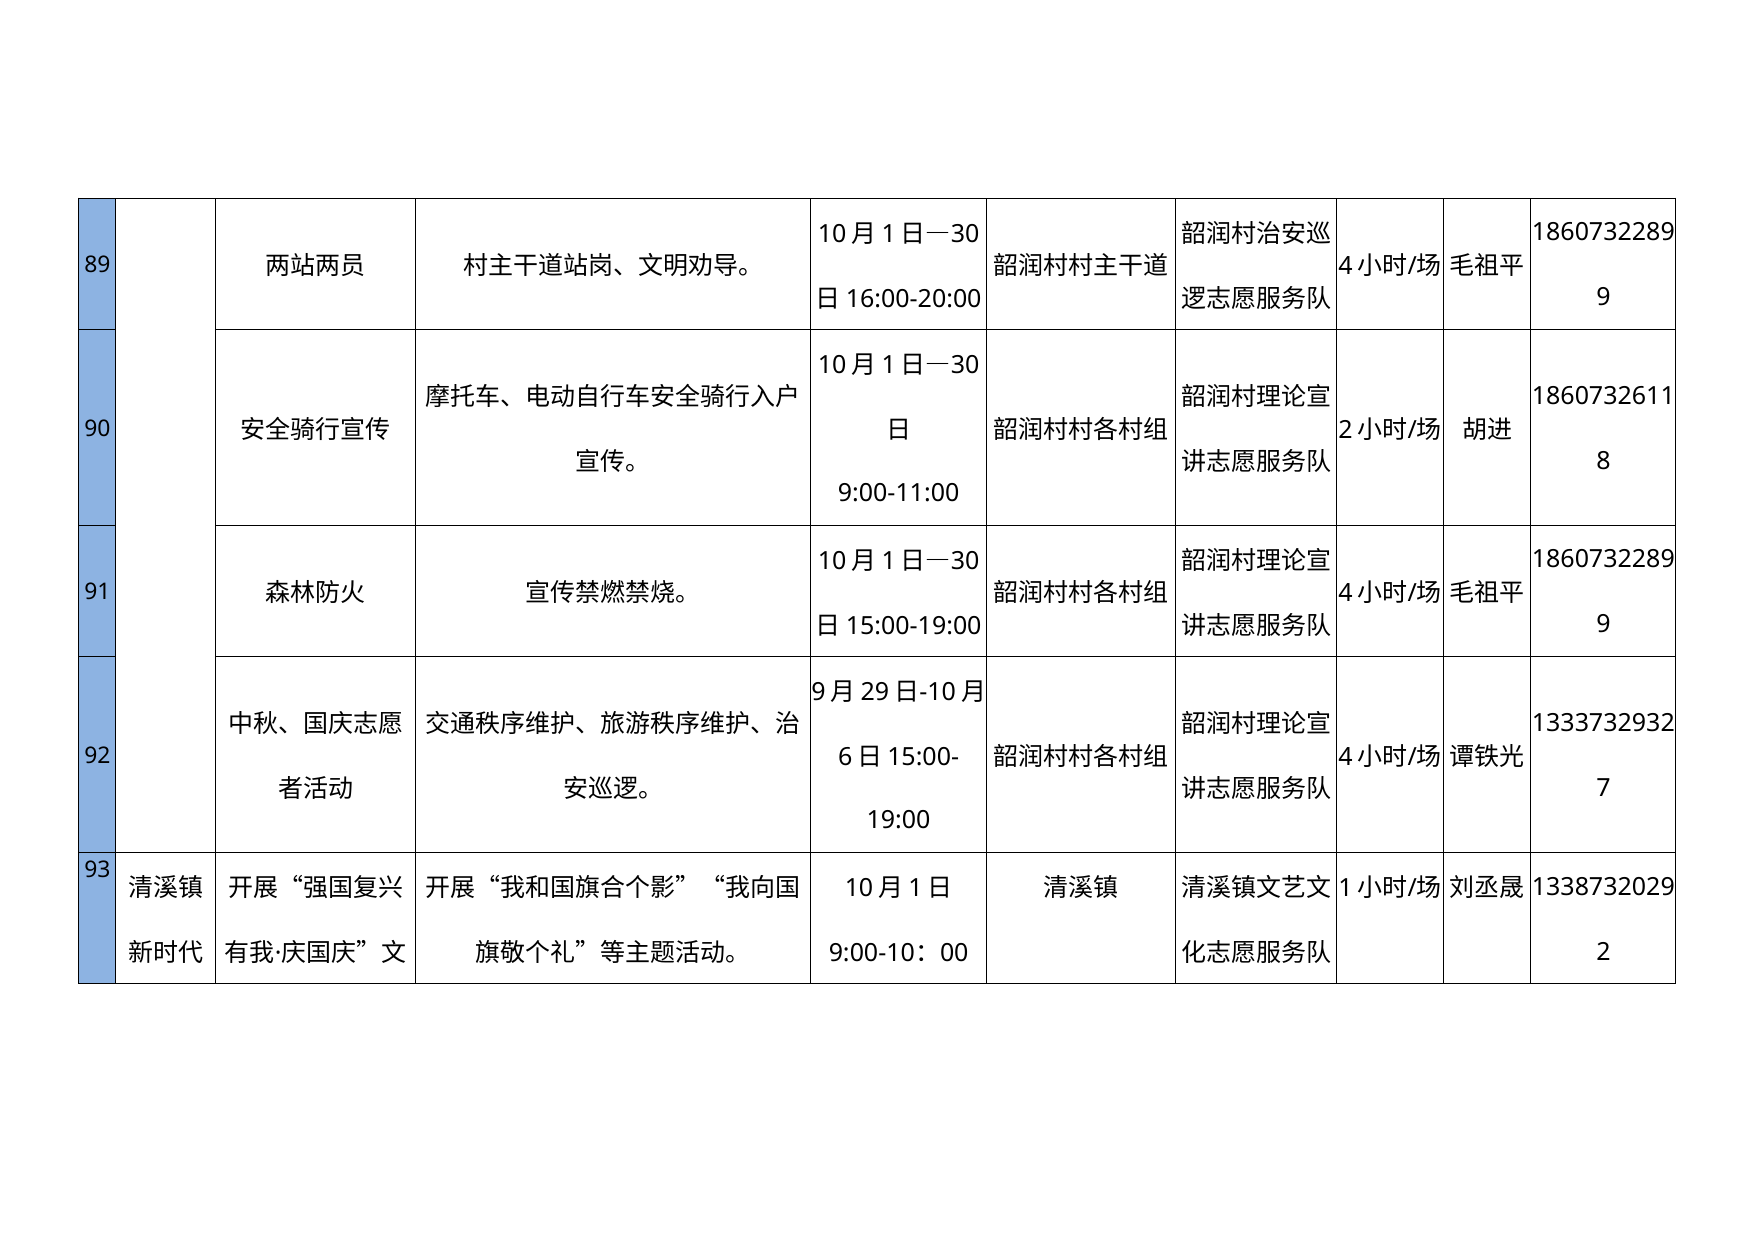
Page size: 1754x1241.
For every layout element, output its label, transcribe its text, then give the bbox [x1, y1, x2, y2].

table_cell 清溪镇新时代文明实践所 [116, 853, 215, 983]
table_cell 2小时/场 [1337, 330, 1443, 525]
table_cell 18607322899 [1531, 199, 1675, 329]
table_cell 韶润村治安巡逻志愿服务队 [1176, 199, 1336, 329]
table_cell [416, 853, 810, 983]
table_cell 13337329327 [1531, 657, 1675, 852]
table_cell 4小时/场 [1337, 526, 1443, 656]
table_cell 宣传禁燃禁烧。 [416, 526, 810, 656]
table_cell 韶润村理论宣讲志愿服务队 [1176, 330, 1336, 525]
table_cell 93 [79, 853, 115, 983]
table_cell 韶润村村各村组 [987, 330, 1175, 525]
table_cell 韶润村村各村组 [987, 526, 1175, 656]
table_cell 韶润村理论宣讲志愿服务队 [1176, 526, 1336, 656]
table_cell 韶润村村主干道 [987, 199, 1175, 329]
table_cell 中秋、国庆志愿者活动 [216, 657, 415, 852]
table_cell 13387320292 [1531, 853, 1675, 983]
table_cell 胡进 [1444, 330, 1530, 525]
table_cell 92 [79, 657, 115, 852]
table_cell 清溪镇文艺文化志愿服务队 [1176, 853, 1336, 983]
table_cell 18607322899 [1531, 526, 1675, 656]
table_cell 10月1日—30日16:00-20:00 [811, 199, 986, 329]
table_cell 91 [79, 526, 115, 656]
table_cell 10月1日 9:00-10：00 [811, 853, 986, 983]
table_cell 10月1日—30日15:00-19:00 [811, 526, 986, 656]
table_cell 90 [79, 330, 115, 525]
table_cell 4小时/场 [1337, 199, 1443, 329]
table_cell 森林防火 [216, 526, 415, 656]
table_cell 1小时/场 [1337, 853, 1443, 983]
table_cell 村主干道站岗、文明劝导。 [416, 199, 810, 329]
table_cell 两站两员 [216, 199, 415, 329]
table_cell 89 [79, 199, 115, 329]
table_cell 9月29日-10月6日15:00-19:00 [811, 657, 986, 852]
table_cell 安全骑行宣传 [216, 330, 415, 525]
table_cell 毛祖平 [1444, 199, 1530, 329]
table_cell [216, 853, 415, 983]
table_cell 毛祖平 [1444, 526, 1530, 656]
table_cell 韶润村村各村组 [987, 657, 1175, 852]
table_cell 清溪镇 [987, 853, 1175, 983]
table_cell 摩托车、电动自行车安全骑行入户宣传。 [416, 330, 810, 525]
table_cell 韶润村理论宣讲志愿服务队 [1176, 657, 1336, 852]
table_cell 10月1日—30日 9:00-11:00 [811, 330, 986, 525]
table_cell 刘丞晟 [1444, 853, 1530, 983]
table_cell 交通秩序维护、旅游秩序维护、治安巡逻。 [416, 657, 810, 852]
table_cell 4小时/场 [1337, 657, 1443, 852]
table_cell 18607326118 [1531, 330, 1675, 525]
table_cell 谭铁光 [1444, 657, 1530, 852]
